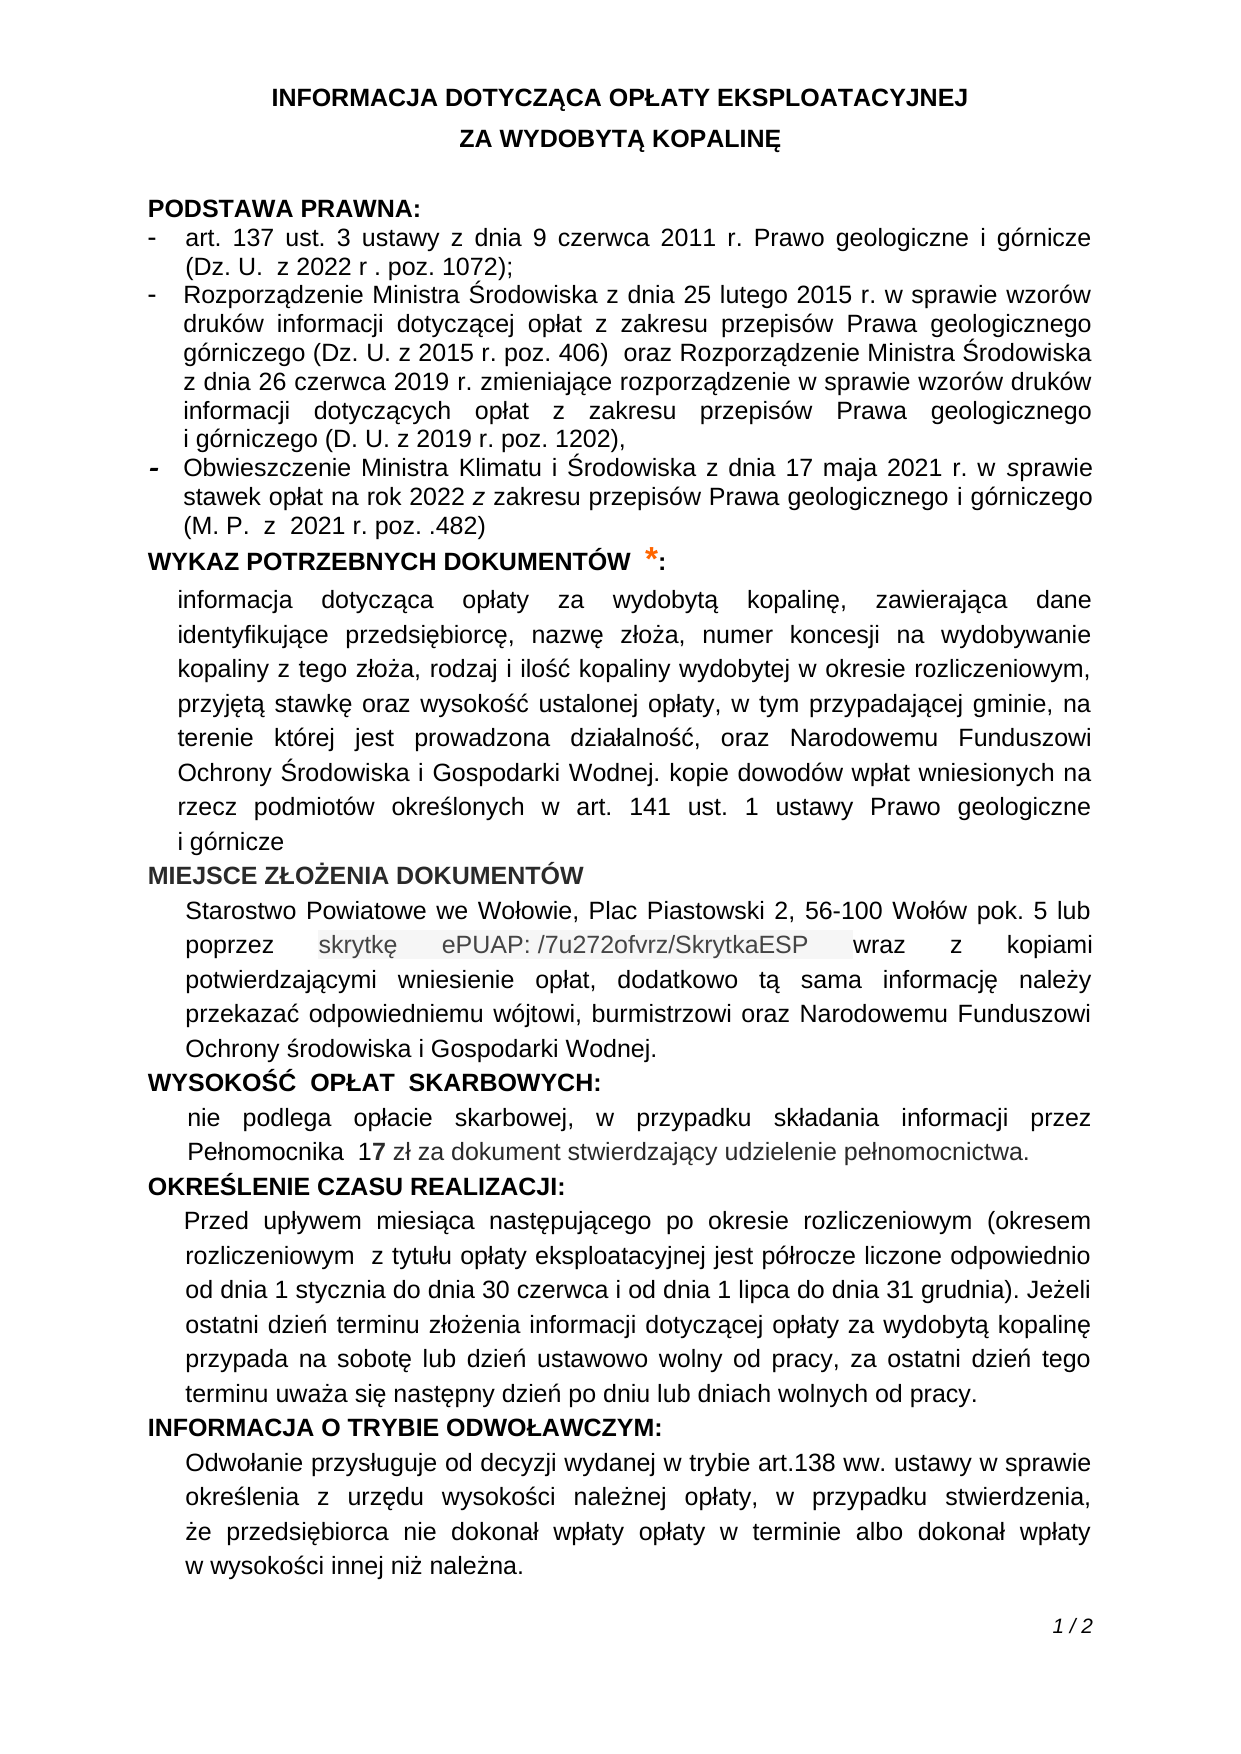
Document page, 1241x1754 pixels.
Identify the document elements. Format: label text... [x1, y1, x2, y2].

text ZA WYDOBYTĄ KOPALINĘ [148, 124, 1093, 153]
list Obwieszczenie Ministra Klimatu i Środowiska z dnia 17 maja 2021 r. w sprawie stawek opłat na rok 2022 z zakresu przepisów Prawa geologicznego i górniczego (M. P. z 2021 r. poz. .482) [148, 453, 1093, 539]
text INFORMACJA O TRYBIE ODWOŁAWCZYM: [148, 1413, 1093, 1442]
text WYSOKOŚĆ OPŁAT SKARBOWYCH: [148, 1068, 1093, 1097]
text 1 / 2 [185, 1614, 1093, 1638]
text MIEJSCE ZŁOŻENIA DOKUMENTÓW [148, 861, 1093, 890]
list Rozporządzenie Ministra Środowiska z dnia 25 lutego 2015 r. w sprawie wzorów druków informacji dotyczącej opłat z zakresu przepisów Prawa geologicznego górniczego (Dz. U. z 2015 r. poz. 406) oraz Rozporządzenie Ministra Środowiska z dnia 26 czerwca 2019 r. zmieniające rozporządzenie w sprawie wzorów druków informacji dotyczących opłat z zakresu przepisów Prawa geologicznego i górniczego (D. U. z 2019 r. poz. 1202), [148, 281, 1093, 453]
text OKREŚLENIE CZASU REALIZACJI: [148, 1172, 1093, 1200]
text informacja dotycząca opłaty za wydobytą kopalinę, zawierająca dane identyfikujące przedsiębiorcę, nazwę złoża, numer koncesji na wydobywanie kopaliny z tego złoża, rodzaj i ilość kopaliny wydobytej w okresie rozliczeniowym, przyjętą stawkę oraz wysokość ustalonej opłaty, w tym przypadającej gminie, na terenie której jest prowadzona działalność, oraz Narodowemu Funduszowi Ochrony Środowiska i Gospodarki Wodnej. kopie dowodów wpłat wniesionych na rzecz podmiotów określonych w art. 141 ust. 1 ustawy Prawo geologiczne i górnicze [177, 586, 1093, 856]
list art. 137 ust. 3 ustawy z dnia 9 czerwca 2011 r. Prawo geologiczne i górnicze (Dz. U. z 2022 r . poz. 1072); [148, 223, 1093, 281]
text Starostwo Powiatowe we Wołowie, Plac Piastowski 2, 56-100 Wołów pok. 5 lub poprzez skrytkę ePUAP: /7u272ofvrz/SkrytkaESP wraz z kopiami potwierdzającymi wniesienie opłat, dodatkowo tą sama informację należy przekazać odpowiedniemu wójtowi, burmistrzowi oraz Narodowemu Funduszowi Ochrony środowiska i Gospodarki Wodnej. [185, 896, 1093, 1062]
text WYKAZ POTRZEBNYCH DOKUMENTÓW *: [148, 539, 1093, 578]
text INFORMACJA DOTYCZĄCA OPŁATY EKSPLOATACYJNEJ [148, 83, 1093, 112]
text Przed upływem miesiąca następującego po okresie rozliczeniowym (okresem rozliczeniowym z tytułu opłaty eksploatacyjnej jest półrocze liczone odpowiednio od dnia 1 stycznia do dnia 30 czerwca i od dnia 1 lipca do dnia 31 grudnia). Jeżeli ostatni dzień terminu złożenia informacji dotyczącej opłaty za wydobytą kopalinę przypada na sobotę lub dzień ustawowo wolny od pracy, za ostatni dzień tego terminu uważa się następny dzień po dniu lub dniach wolnych od pracy. [183, 1206, 1093, 1407]
text nie podlega opłacie skarbowej, w przypadku składania informacji przez Pełnomocnika 17 zł za dokument stwierdzający udzielenie pełnomocnictwa. [187, 1103, 1093, 1166]
text Odwołanie przysługuje od decyzji wydanej w trybie art.138 ww. ustawy w sprawie określenia z urzędu wysokości należnej opłaty, w przypadku stwierdzenia, że przedsiębiorca nie dokonał wpłaty opłaty w terminie albo dokonał wpłaty w wysokości innej niż należna. [185, 1447, 1093, 1580]
text PODSTAWA PRAWNA: [148, 194, 1093, 223]
